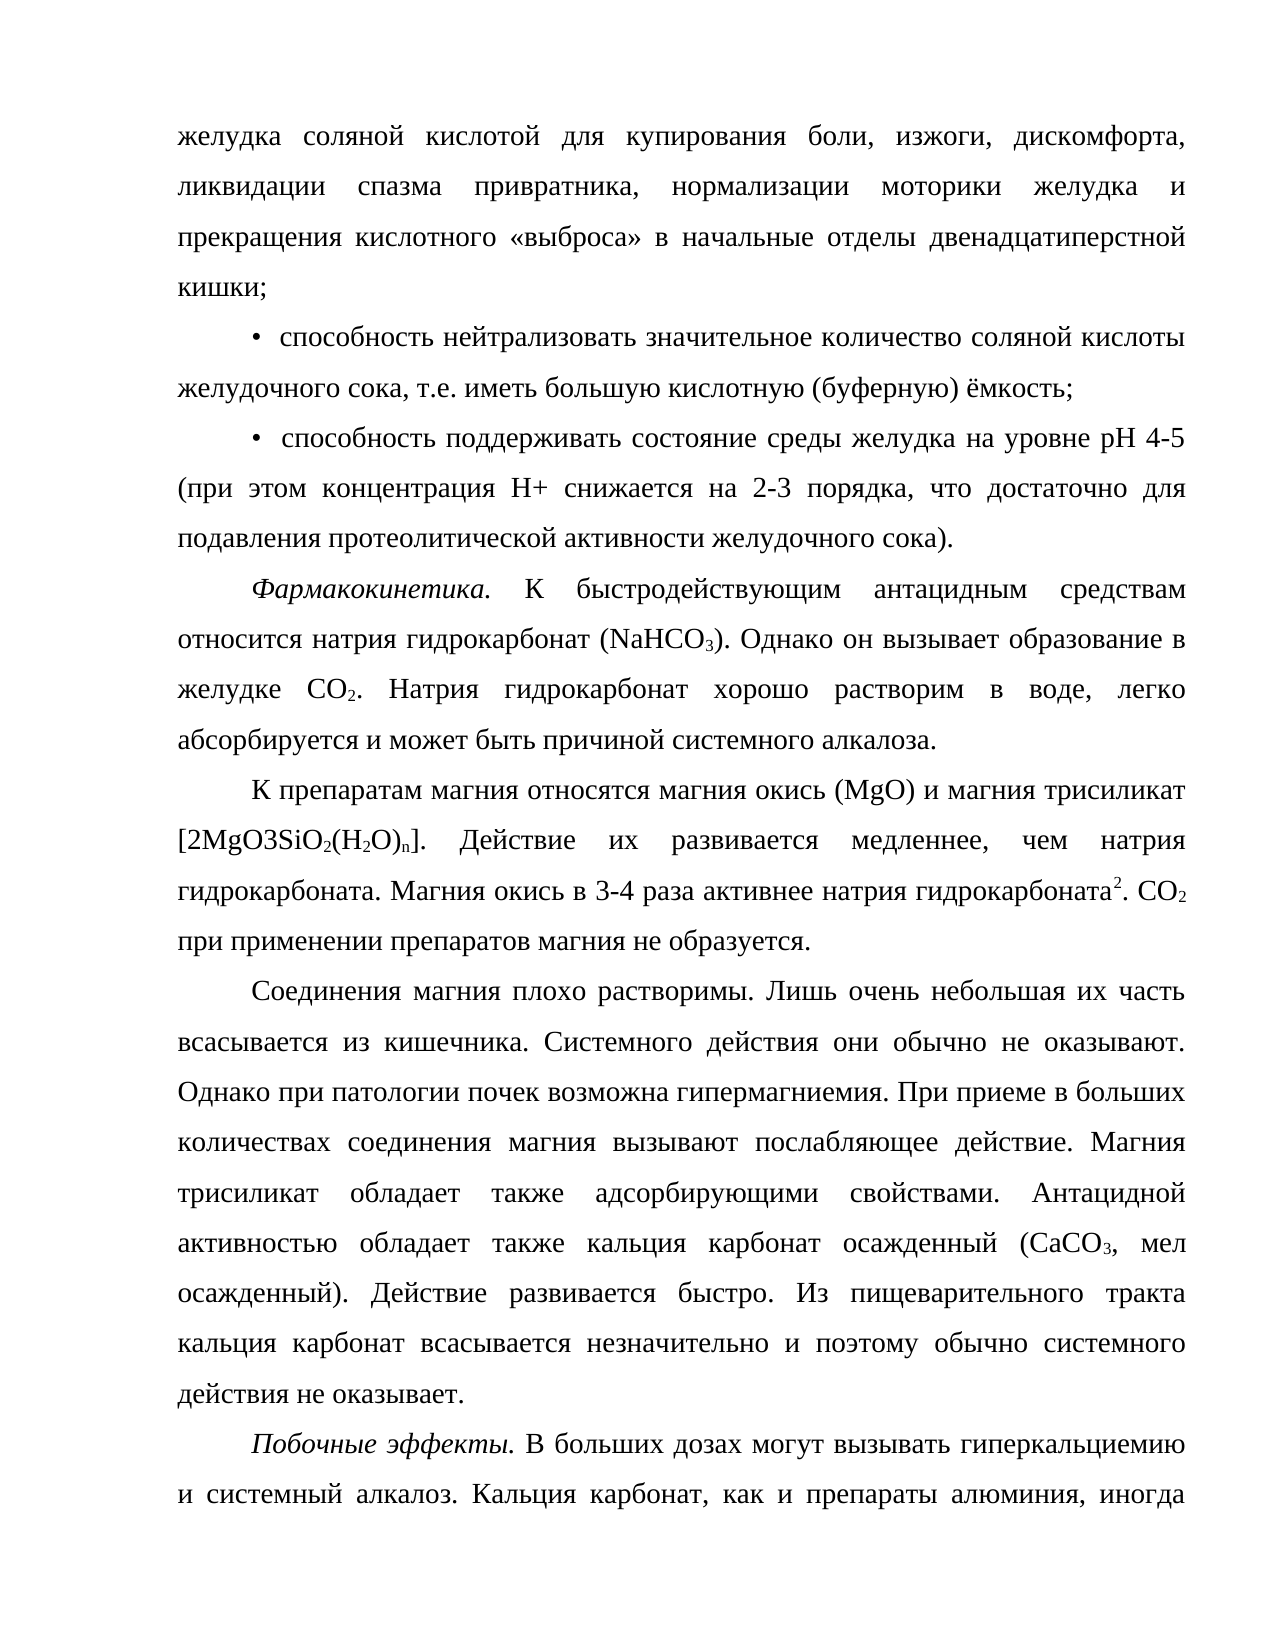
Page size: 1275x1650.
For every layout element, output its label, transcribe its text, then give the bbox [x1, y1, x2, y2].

text • способность поддерживать состояние среды желудка на уровне рН 4-5 (при этом концентрация Н+ снижается на 2-3 порядка, что достаточно для подавления протеолитической активности желудочного сока). [177, 420, 1186, 554]
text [177, 118, 1186, 303]
text • способность нейтрализовать значительное количество соляной кислоты желудочного сока, т.е. иметь большую кислотную (буферную) ёмкость; [177, 319, 1186, 403]
text Соединения магния плохо растворимы. Лишь очень небольшая их часть всасывается из кишечника. Системного действия они обычно не оказывают. Однако при патологии почек возможна гипермагниемия. При приеме в больших количествах соединения магния вызывают послабляющее действие. Магния трисиликат обладает также адсорбирующими свойствами. Антацидной активностью обладает также кальция карбонат осажденный (СаСО3, мел осажденный). Действие развивается быстро. Из пищеварительного тракта кальция карбонат всасывается незначительно и поэтому обычно системного действия не оказывает. [177, 973, 1186, 1409]
text К препаратам магния относятся магния окись (MgO) и магния трисиликат [2MgO3SiO2(H2O)n]. Действие их развивается медленнее, чем натрия гидрокарбоната. Магния окись в 3-4 раза активнее натрия гидрокарбоната2. СО2 при применении препаратов магния не образуется. [177, 772, 1186, 957]
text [177, 1426, 1186, 1510]
text Фармакокинетика. К быстродействующим антацидным средствам относится натрия гидрокарбонат (NaHCO3). Однако он вызывает образование в желудке СО2. Натрия гидрокарбонат хорошо растворим в воде, легко абсорбируется и может быть причиной системного алкалоза. [177, 571, 1186, 755]
